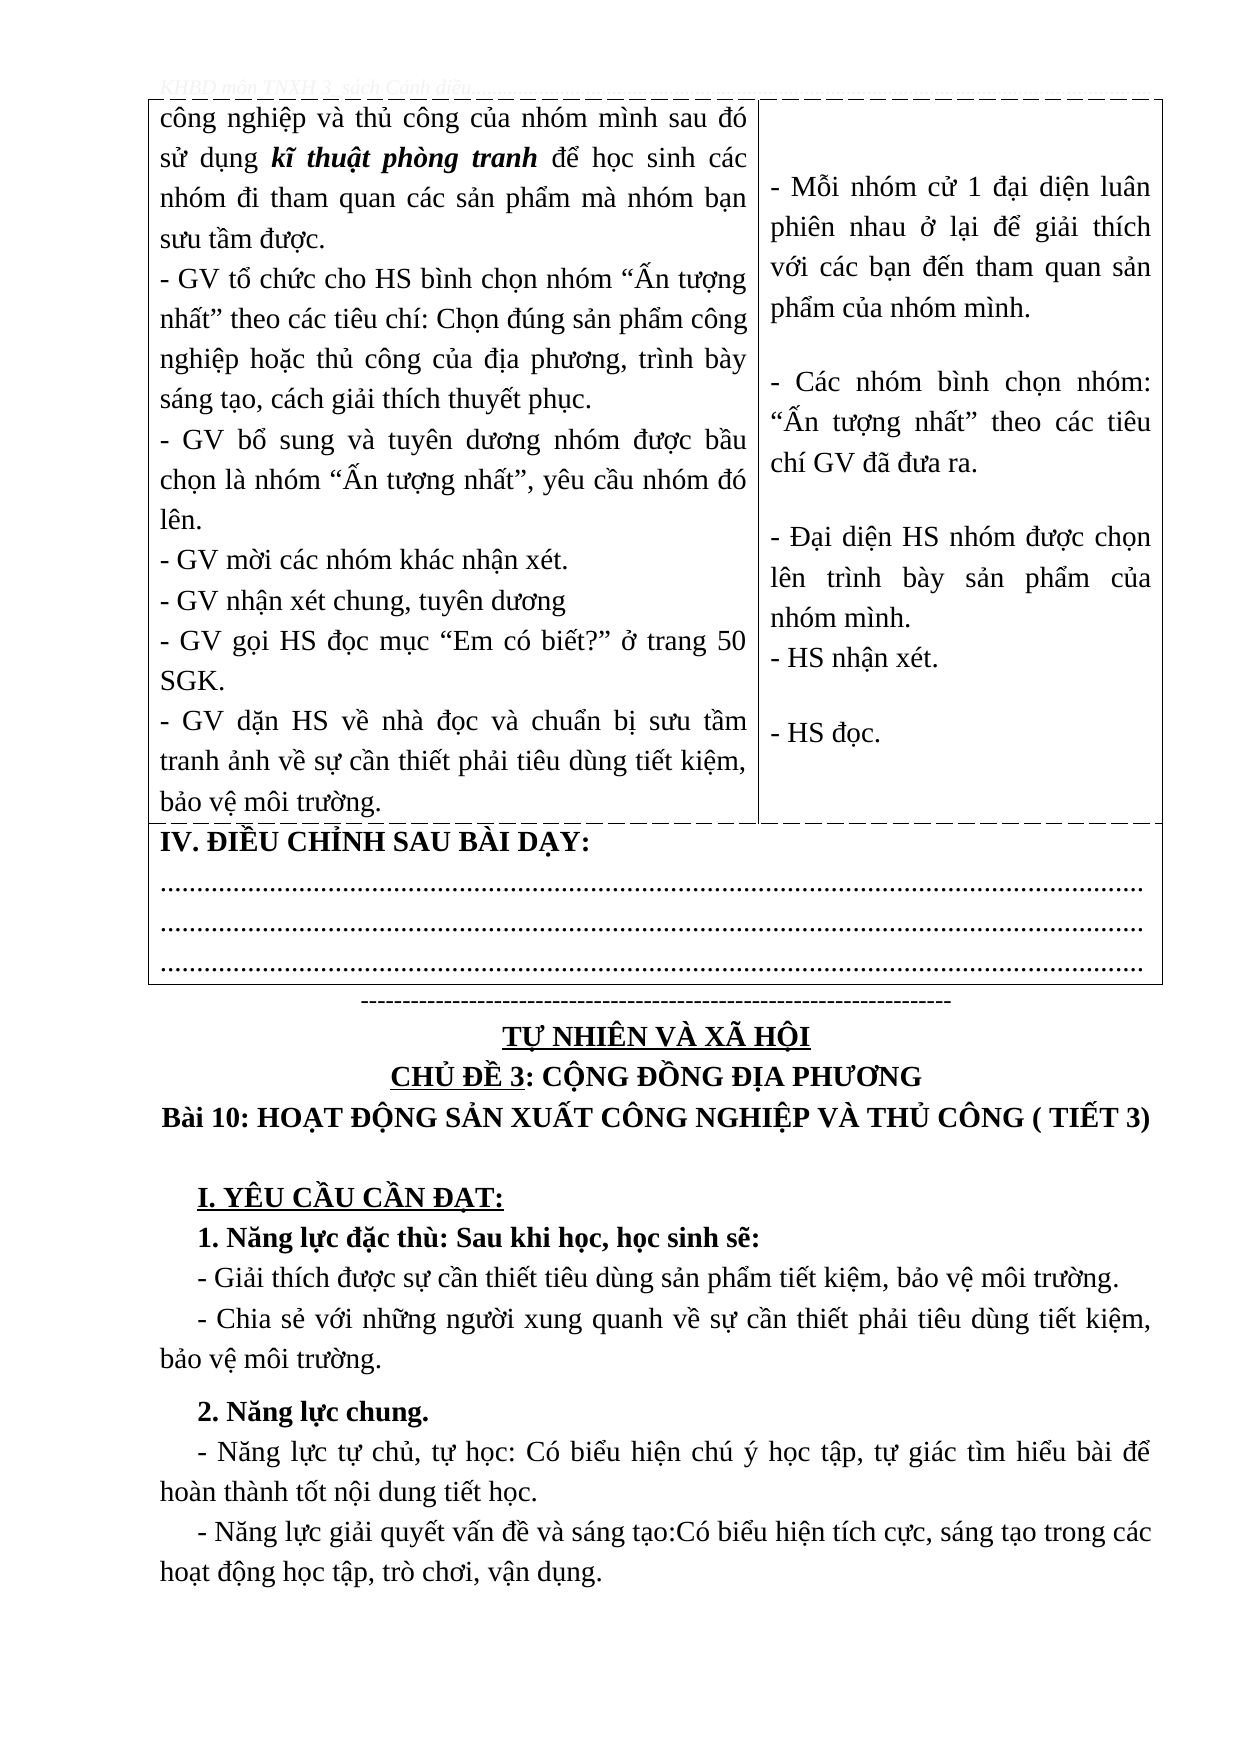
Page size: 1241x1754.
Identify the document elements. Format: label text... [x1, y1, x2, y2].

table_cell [149, 99, 759, 823]
text - Năng lực giải quyết vấn đề và sáng tạo:Có biểu hiện tích cực, sáng tạo trong các hoạt động học tập, trò chơi, vận dụng. [159, 1514, 1153, 1588]
text Bài 10: HOẠT ĐỘNG SẢN XUẤT CÔNG NGHIỆP VÀ THỦ CÔNG ( TIẾT 3) [159, 1100, 1153, 1133]
text ----------------------------------------------------------------------- [159, 985, 1153, 1014]
text CHỦ ĐỀ 3: CỘNG ĐỒNG ĐỊA PHƯƠNG [159, 1059, 1153, 1093]
text 1. Năng lực đặc thù: Sau khi học, học sinh sẽ: [159, 1220, 1153, 1254]
text TỰ NHIÊN VÀ XÃ HỘI [159, 1019, 1153, 1053]
text - Giải thích được sự cần thiết tiêu dùng sản phẩm tiết kiệm, bảo vệ môi trường. [159, 1261, 1153, 1294]
text 2. Năng lực chung. [159, 1394, 1153, 1427]
text - Năng lực tự chủ, tự học: Có biểu hiện chú ý học tập, tự giác tìm hiểu bài để hoàn thành tốt nội dung tiết học. [159, 1434, 1153, 1508]
text - Chia sẻ với những người xung quanh về sự cần thiết phải tiêu dùng tiết kiệm, bảo vệ môi trường. [159, 1301, 1153, 1374]
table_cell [759, 99, 1162, 823]
table_cell IV. ĐIỀU CHỈNH SAU BÀI DẠY: ....................................................................................................................................... ....................................................................................................................................... ....................................................................................................................................... [149, 823, 1162, 984]
text I. YÊU CẦU CẦN ĐẠT: [159, 1180, 1153, 1214]
